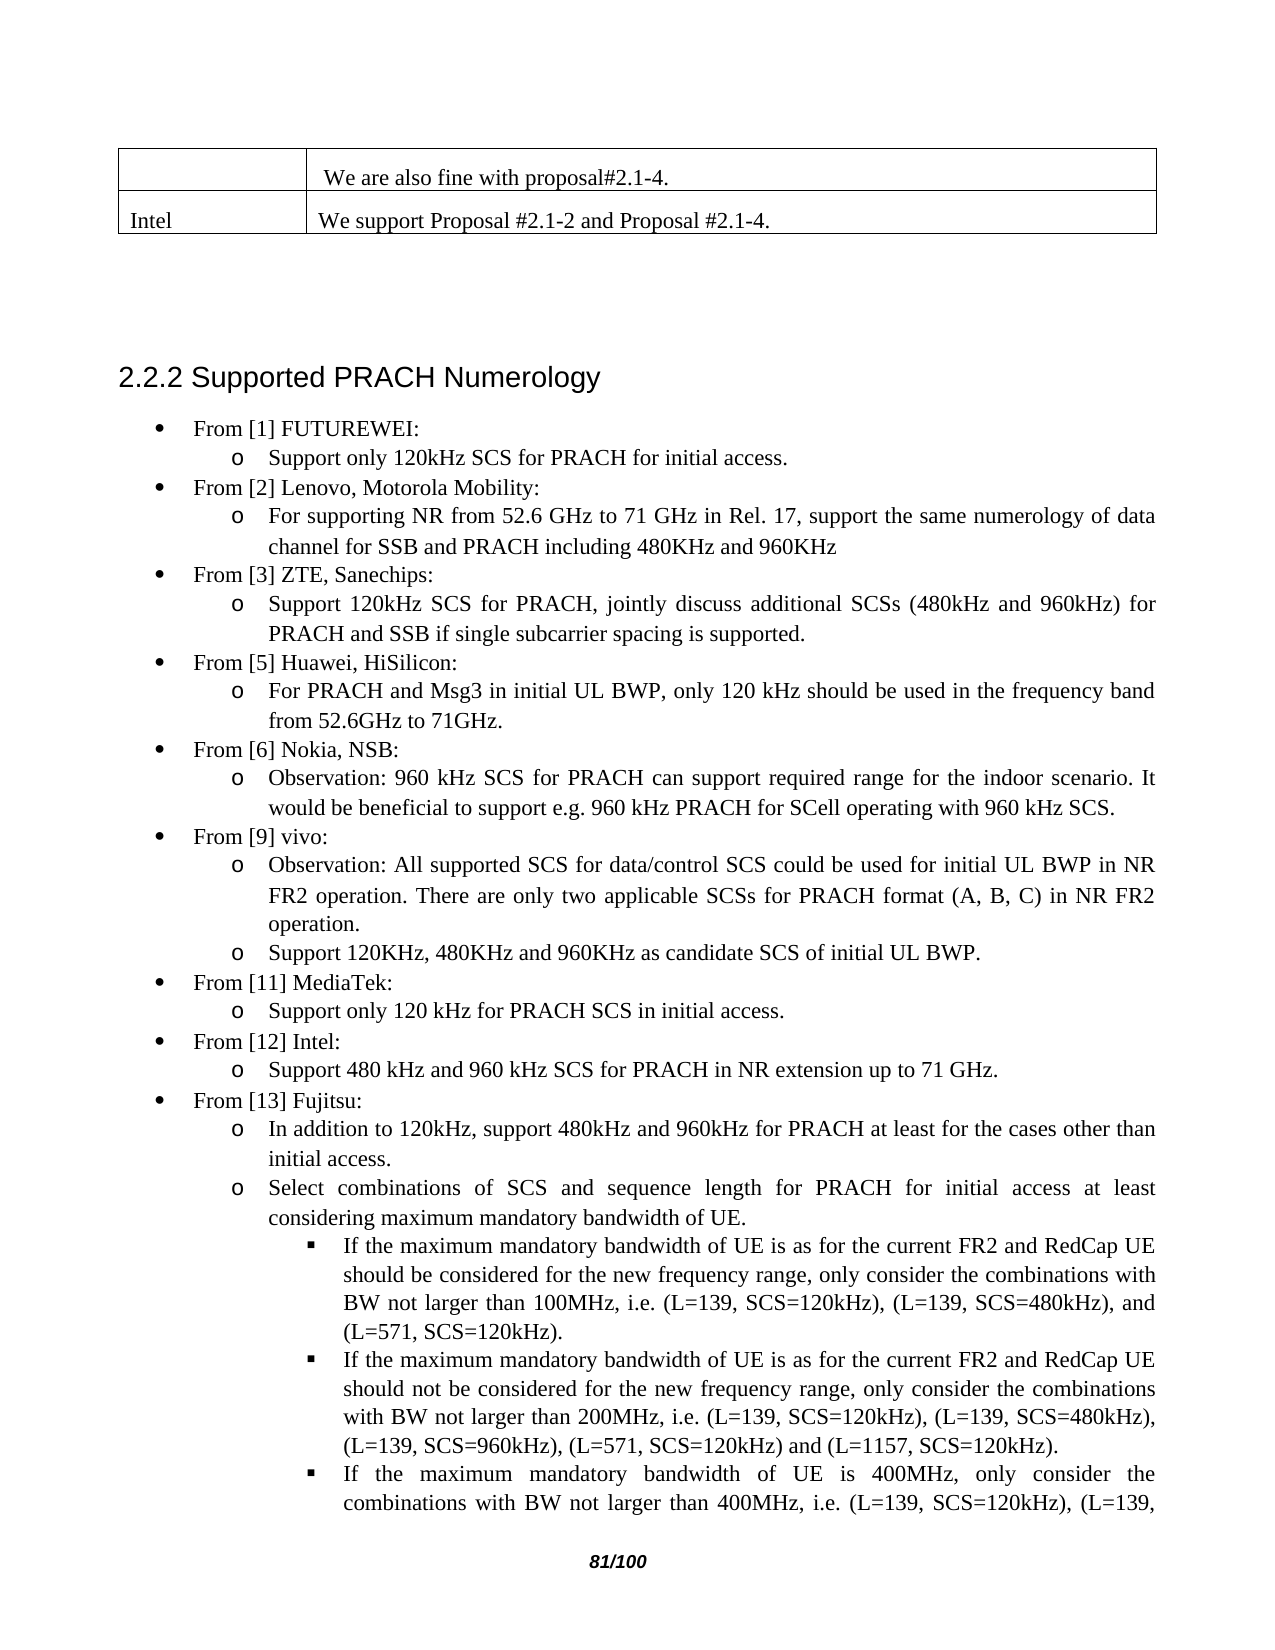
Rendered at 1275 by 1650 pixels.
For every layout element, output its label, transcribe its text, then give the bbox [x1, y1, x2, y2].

table_cell [119, 149, 306, 190]
list From [2] Lenovo, Motorola Mobility: [156, 474, 1157, 501]
list From [6] Nokia, NSB: [156, 736, 1157, 762]
list Observation: 960 kHz SCS for PRACH can support required range for the indoor scenario. It would be beneficial to support e.g. 960 kHz PRACH for SCell operating with 960 kHz SCS. [231, 764, 1157, 821]
list Support 120kHz SCS for PRACH, jointly discuss additional SCSs (480kHz and 960kHz) for PRACH and SSB if single subcarrier spacing is supported. [231, 590, 1157, 646]
list Support only 120 kHz for PRACH SCS in initial access. [231, 997, 1157, 1026]
list If the maximum mandatory bandwidth of UE is as for the current FR2 and RedCap UE should not be considered for the new frequency range, only consider the combinations with BW not larger than 200MHz, i.e. (L=139, SCS=120kHz), (L=139, SCS=480kHz), (L=139, SCS=960kHz), (L=571, SCS=120kHz) and (L=1157, SCS=120kHz). [306, 1346, 1157, 1458]
table_cell We support Proposal #2.1-2 and Proposal #2.1-4. [307, 191, 1156, 233]
list From [11] MediaTek: [156, 969, 1157, 995]
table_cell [307, 149, 1156, 190]
list For PRACH and Msg3 in initial UL BWP, only 120 kHz should be used in the frequency band from 52.6GHz to 71GHz. [231, 677, 1157, 734]
list From [9] vivo: [156, 823, 1157, 849]
list Observation: All supported SCS for data/control SCS could be used for initial UL BWP in NR FR2 operation. There are only two applicable SCSs for PRACH format (A, B, C) in NR FR2 operation. [231, 851, 1157, 936]
list Support 480 kHz and 960 kHz SCS for PRACH in NR extension up to 71 GHz. [231, 1056, 1157, 1084]
list From [3] ZTE, Sanechips: [156, 561, 1157, 588]
list From [13] Fujitsu: [156, 1087, 1157, 1113]
list From [1] FUTUREWEI: [156, 415, 1157, 442]
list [306, 1460, 1157, 1515]
list Select combinations of SCS and sequence length for PRACH for initial access at least considering maximum mandatory bandwidth of UE. [231, 1174, 1157, 1231]
list In addition to 120kHz, support 480kHz and 960kHz for PRACH at least for the cases other than initial access. [231, 1115, 1157, 1172]
list For supporting NR from 52.6 GHz to 71 GHz in Rel. 17, support the same numerology of data channel for SSB and PRACH including 480KHz and 960KHz [231, 503, 1157, 559]
subtitle 2.2.2 Supported PRACH Numerology [118, 360, 1157, 394]
list From [12] Intel: [156, 1028, 1157, 1054]
list From [5] Huawei, HiSilicon: [156, 648, 1157, 675]
list Support 120KHz, 480KHz and 960KHz as candidate SCS of initial UL BWP. [231, 938, 1157, 967]
table_cell Intel [119, 191, 306, 233]
list If the maximum mandatory bandwidth of UE is as for the current FR2 and RedCap UE should be considered for the new frequency range, only consider the combinations with BW not larger than 100MHz, i.e. (L=139, SCS=120kHz), (L=139, SCS=480kHz), and (L=571, SCS=120kHz). [306, 1233, 1157, 1344]
list Support only 120kHz SCS for PRACH for initial access. [231, 444, 1157, 472]
